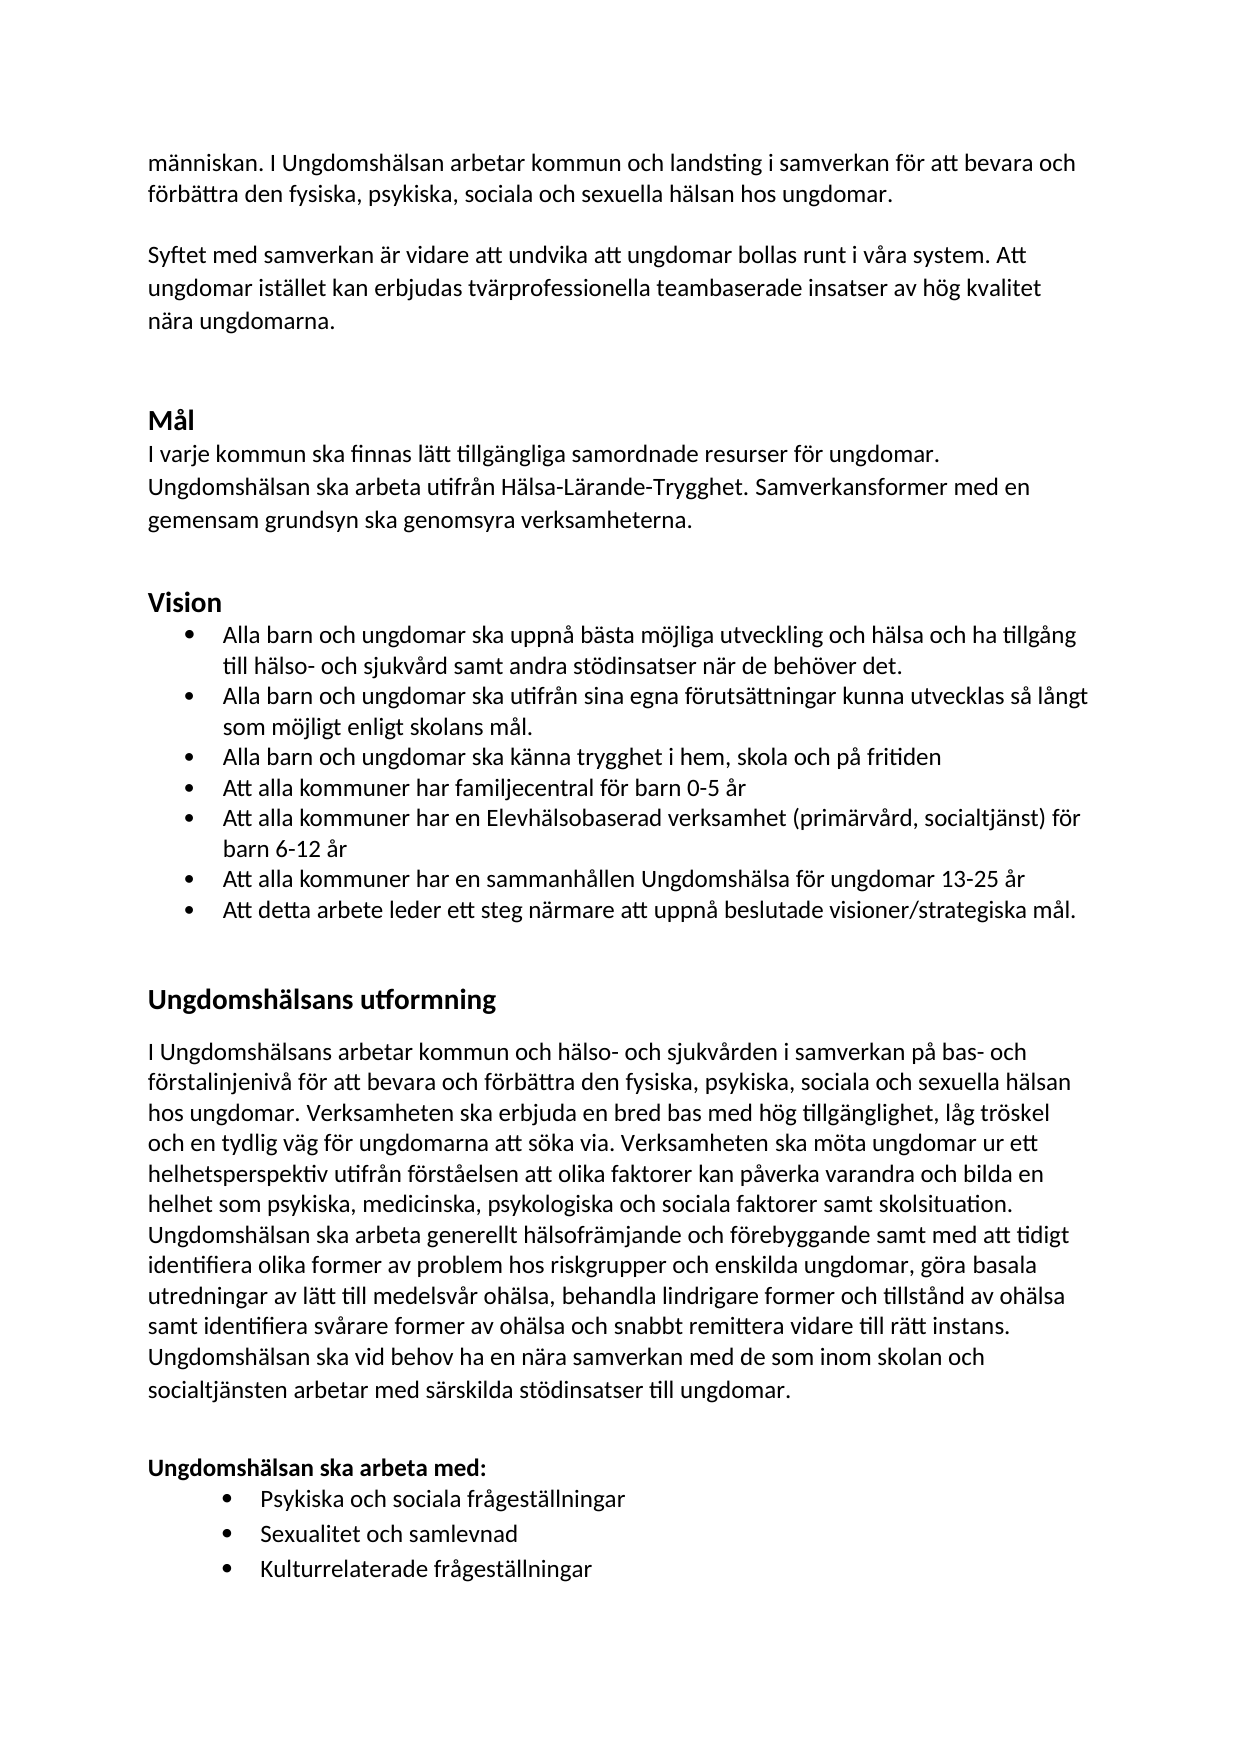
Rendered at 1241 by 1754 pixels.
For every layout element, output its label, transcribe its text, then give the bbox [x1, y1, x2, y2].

text Syftet med samverkan är vidare att undvika att ungdomar bollas runt i våra system. Att ungdomar istället kan erbjudas tvärprofessionella teambaserade insatser av hög kvalitet nära ungdomarna. [148, 239, 1093, 336]
list Att detta arbete leder ett steg närmare att uppnå beslutade visioner/strategiska mål. [185, 894, 1093, 925]
list Att alla kommuner har en Elevhälsobaserad verksamhet (primärvård, socialtjänst) för barn 6-12 år [185, 803, 1093, 864]
list Alla barn och ungdomar ska utifrån sina egna förutsättningar kunna utvecklas så långt som möjligt enligt skolans mål. [185, 681, 1093, 742]
list Kulturrelaterade frågeställningar [223, 1553, 1093, 1583]
list Psykiska och sociala frågeställningar [223, 1483, 1093, 1513]
list Alla barn och ungdomar ska uppnå bästa möjliga utveckling och hälsa och ha tillgång till hälso- och sjukvård samt andra stödinsatser när de behöver det. [185, 619, 1093, 681]
text Ungdomshälsan ska arbeta med: [148, 1423, 1093, 1483]
list Sexualitet och samlevnad [223, 1518, 1093, 1548]
text Vision [148, 584, 1093, 619]
list Alla barn och ungdomar ska känna trygghet i hem, skola och på fritiden [185, 742, 1093, 772]
text I varje kommun ska finnas lätt tillgängliga samordnade resurser för ungdomar. Ungdomshälsan ska arbeta utifrån Hälsa-Lärande-Trygghet. Samverkansformer med en gemensam grundsyn ska genomsyra verksamheterna. [148, 438, 1093, 534]
text Ungdomshälsan ska vid behov ha en nära samverkan med de som inom skolan och socialtjänsten arbetar med särskilda stödinsatser till ungdomar. [148, 1341, 1093, 1404]
text Ungdomshälsan ska arbeta generellt hälsofrämjande och förebyggande samt med att tidigt identifiera olika former av problem hos riskgrupper och enskilda ungdomar, göra basala utredningar av lätt till medelsvår ohälsa, behandla lindrigare former och tillstånd av ohälsa samt identifiera svårare former av ohälsa och snabbt remittera vidare till rätt instans. [148, 1219, 1093, 1341]
list Att alla kommuner har familjecentral för barn 0-5 år [185, 772, 1093, 803]
text Mål [148, 402, 1093, 438]
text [148, 148, 1093, 209]
text I Ungdomshälsans arbetar kommun och hälso- och sjukvården i samverkan på bas- och förstalinjenivå för att bevara och förbättra den fysiska, psykiska, sociala och sexuella hälsan hos ungdomar. Verksamheten ska erbjuda en bred bas med hög tillgänglighet, låg tröskel och en tydlig väg för ungdomarna att söka via. Verksamheten ska möta ungdomar ur ett helhetsperspektiv utifrån förståelsen att olika faktorer kan påverka varandra och bilda en helhet som psykiska, medicinska, psykologiska och sociala faktorer samt skolsituation. [148, 1036, 1093, 1219]
text Ungdomshälsans utformning [148, 981, 1093, 1017]
list Att alla kommuner har en sammanhållen Ungdomshälsa för ungdomar 13-25 år [185, 864, 1093, 894]
